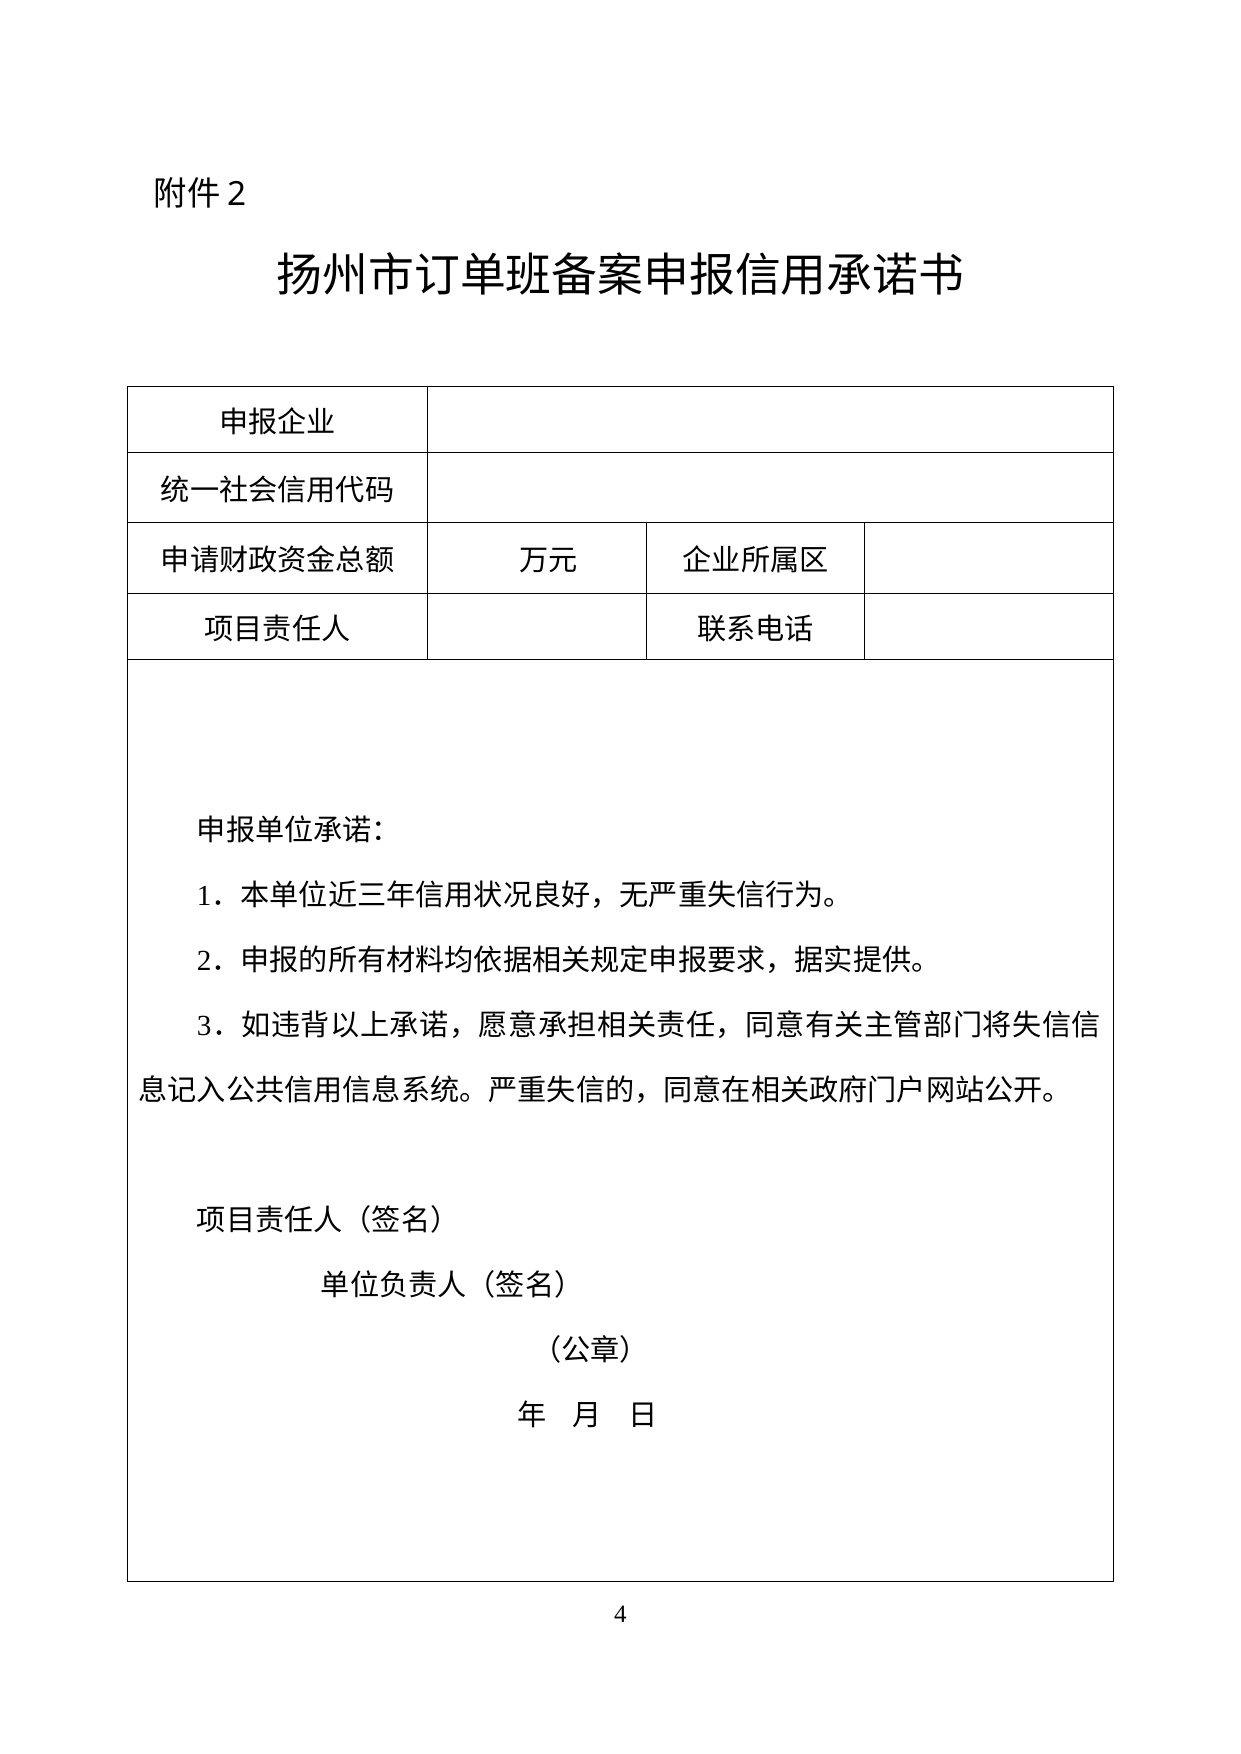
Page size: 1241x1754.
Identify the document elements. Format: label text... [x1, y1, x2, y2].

table_cell 万元 [428, 523, 646, 593]
table_cell [428, 453, 1113, 522]
table_cell 项目责任人 [128, 594, 427, 659]
table_cell 申报单位承诺： 1．本单位近三年信用状况良好，无严重失信行为。 2．申报的所有材料均依据相关规定申报要求，据实提供。 3．如违背以上承诺，愿意承担相关责任，同意有关主管部门将失信信息记入公共信用信息系统。严重失信的，同意在相关政府门户网站公开。 项目责任人（签名） 单位负责人（签名） （公章） 年 月 日 [128, 660, 1113, 1581]
table_cell 企业所属区 [647, 523, 864, 593]
table_header 申报企业 [128, 387, 427, 452]
table_header [428, 387, 1113, 452]
table_cell 统一社会信用代码 [128, 453, 427, 522]
table_cell [428, 594, 646, 659]
text 扬州市订单班备案申报信用承诺书 [153, 223, 1087, 321]
table_cell [865, 594, 1113, 659]
table_cell [865, 523, 1113, 593]
table_cell 联系电话 [647, 594, 864, 659]
table_cell 申请财政资金总额 [128, 523, 427, 593]
text 附件2 [153, 158, 1087, 223]
